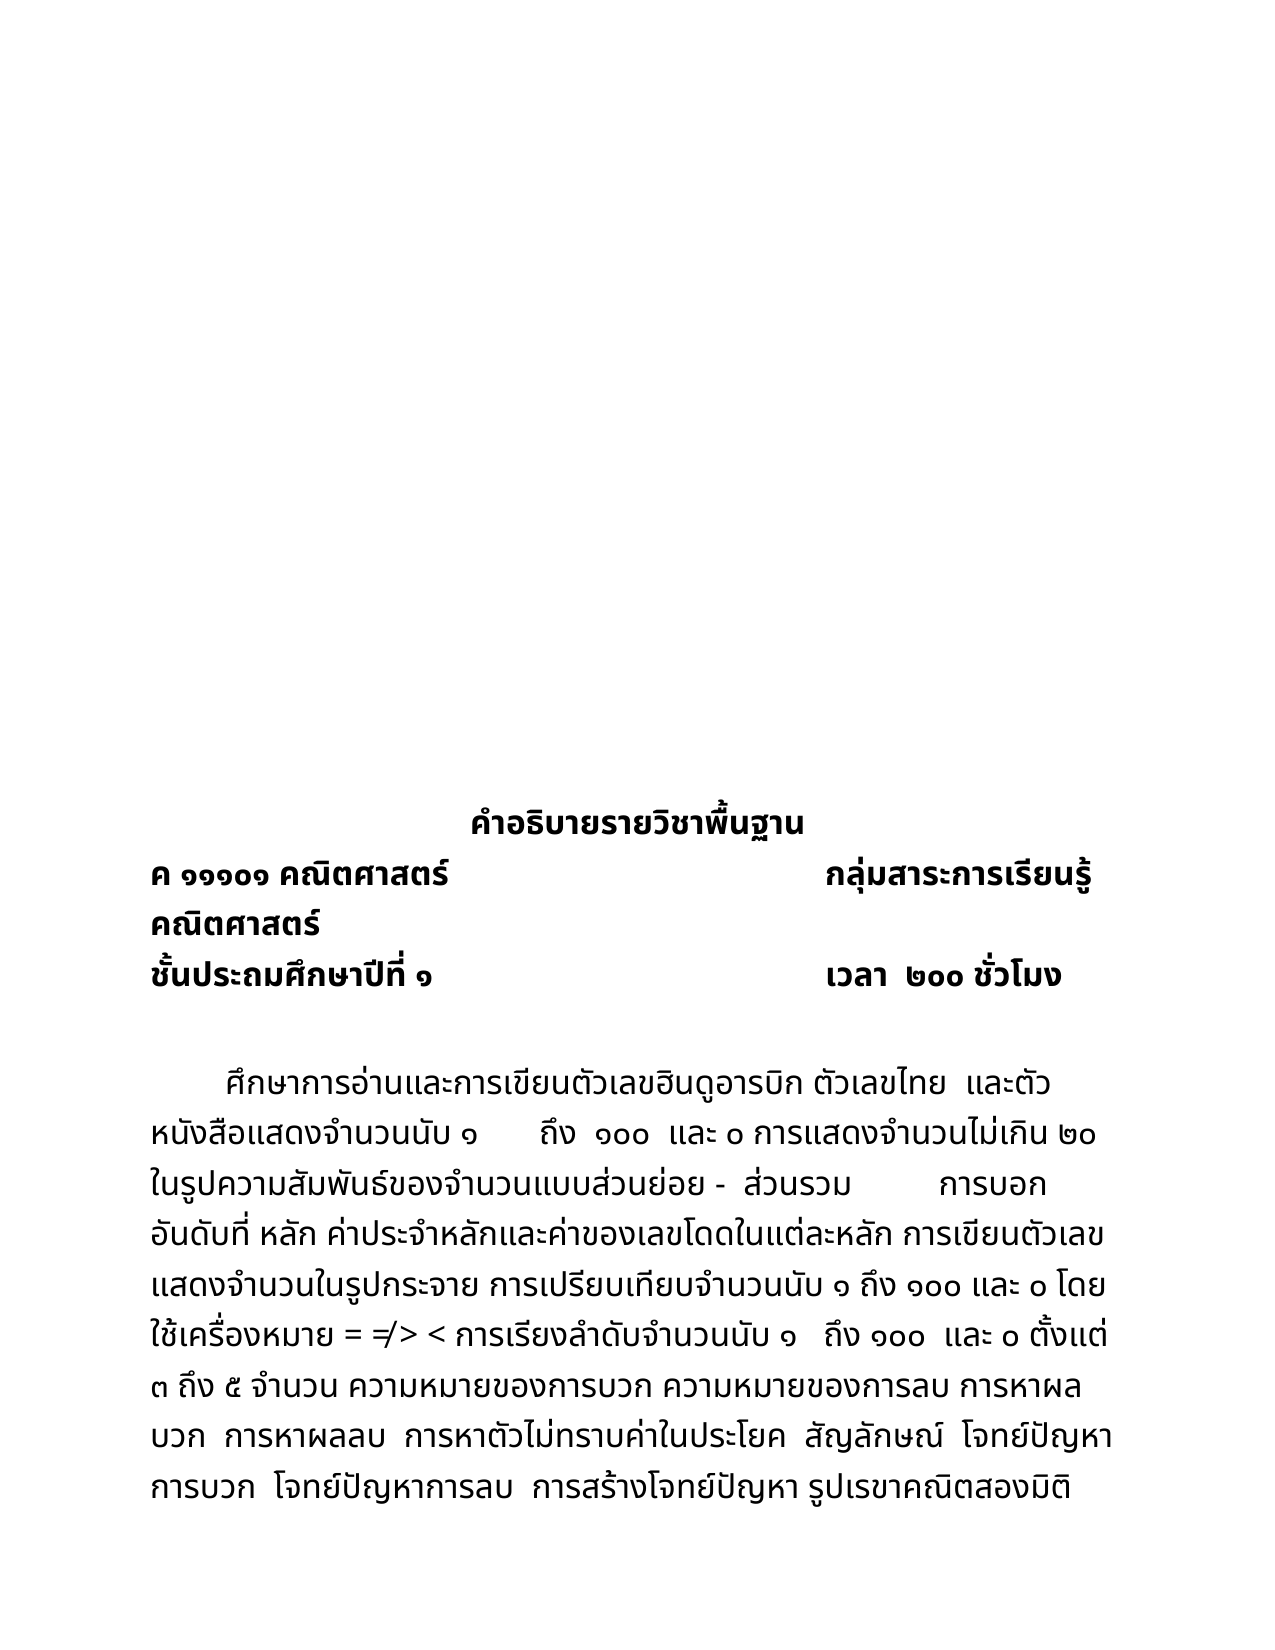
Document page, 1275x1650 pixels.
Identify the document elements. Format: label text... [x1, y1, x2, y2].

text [150, 1059, 1125, 1513]
text คำอธิบายรายวิชาพื้นฐาน [150, 799, 1125, 850]
text ชั้นประถมศึกษาปีที่ ๑ เวลา ๒๐๐ ชั่วโมง [150, 951, 1125, 1001]
text ค ๑๑๑๐๑ คณิตศาสตร์ กลุ่มสาระการเรียนรู้ คณิตศาสตร์ [150, 850, 1125, 951]
